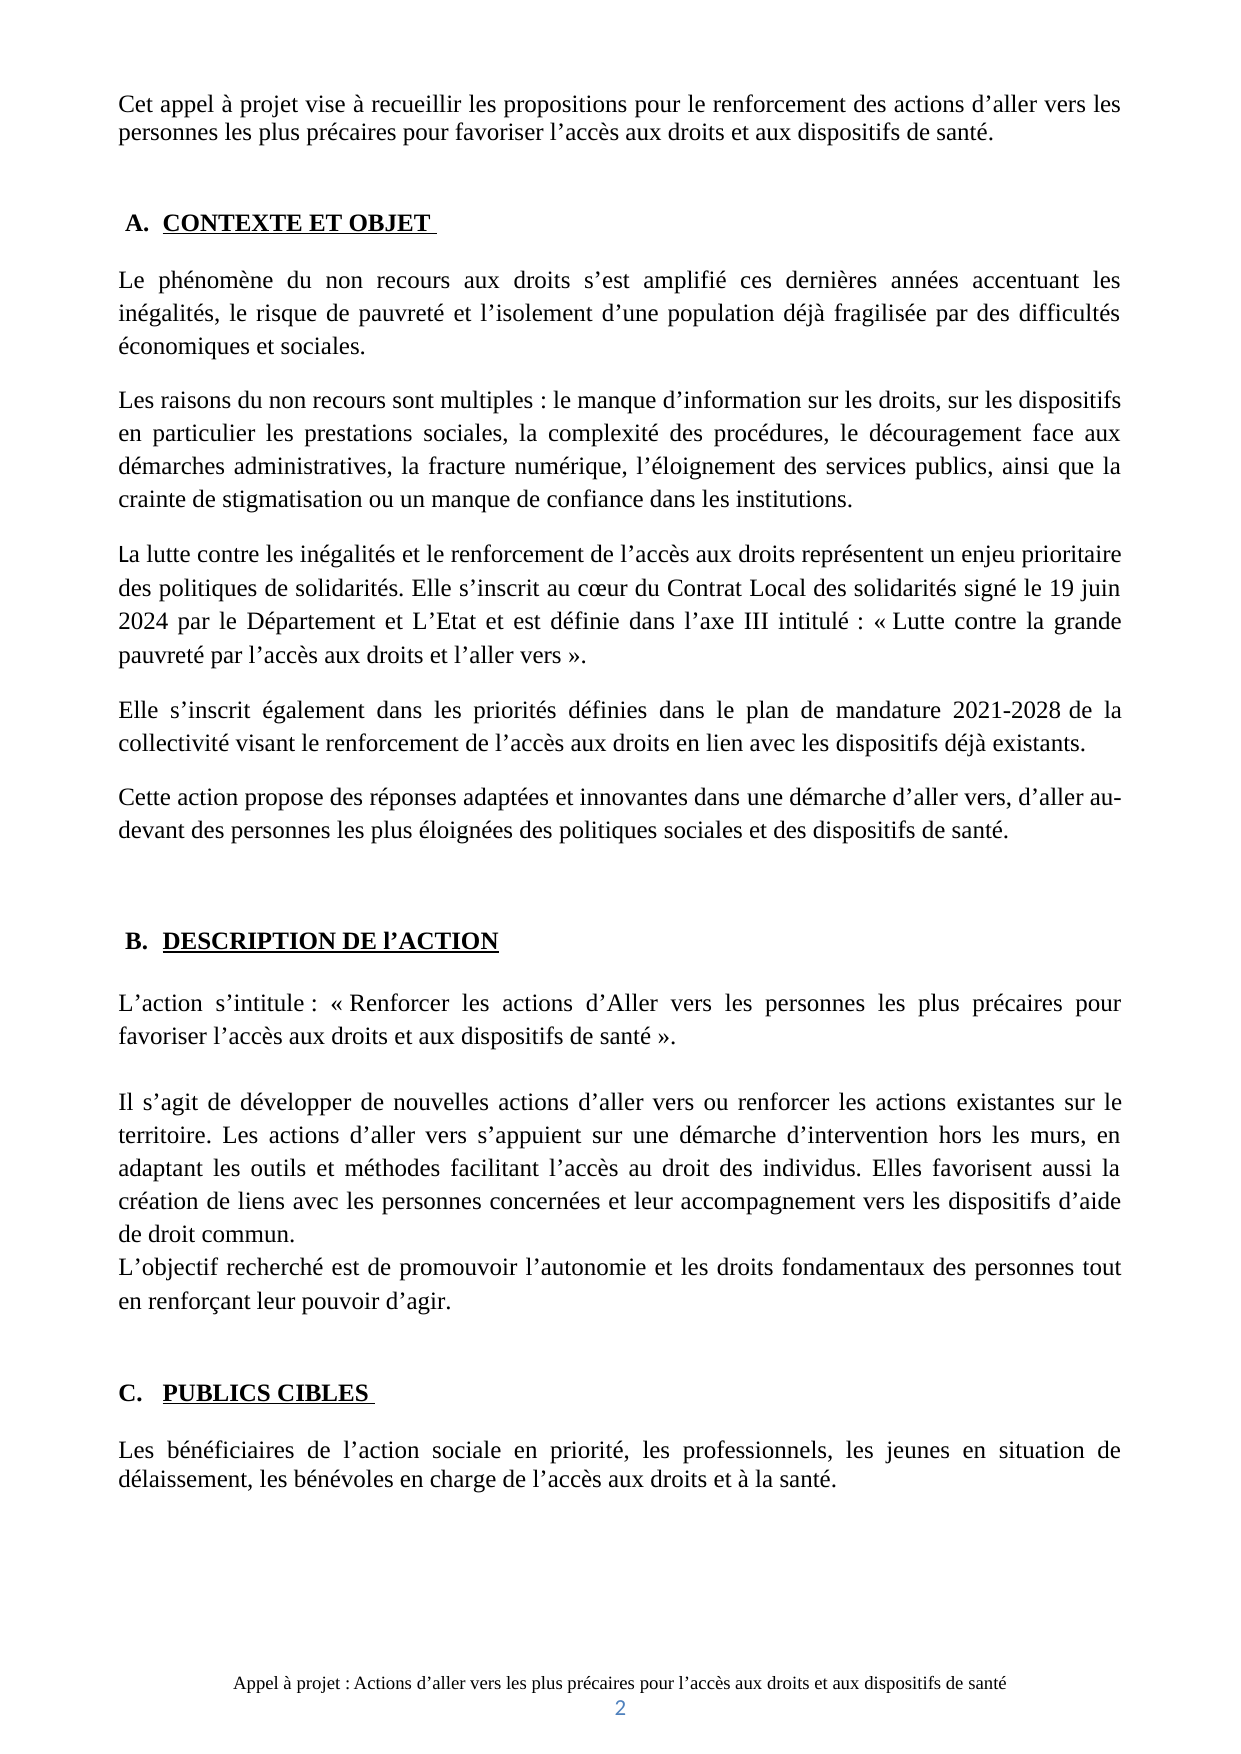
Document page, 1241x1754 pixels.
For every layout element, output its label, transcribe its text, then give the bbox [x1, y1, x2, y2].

list DESCRIPTION DE l’ACTION [125, 926, 1122, 955]
text L’objectif recherché est de promouvoir l’autonomie et les droits fondamentaux des personnes tout en renforçant leur pouvoir d’agir. [118, 1252, 1122, 1316]
list CONTEXTE ET OBJET [125, 208, 1122, 237]
text La lutte contre les inégalités et le renforcement de l’accès aux droits représentent un enjeu prioritaire des politiques de solidarités. Elle s’inscrit au cœur du Contrat Local des solidarités signé le 19 juin 2024 par le Département et L’Etat et est définie dans l’axe III intitulé : « Lutte contre la grande pauvreté par l’accès aux droits et l’aller vers ». [118, 538, 1122, 670]
text Elle s’inscrit également dans les priorités définies dans le plan de mandature 2021-2028 de la collectivité visant le renforcement de l’accès aux droits en lien avec les dispositifs déjà existants. [118, 695, 1122, 757]
text L’action s’intitule : « Renforcer les actions d’Aller vers les personnes les plus précaires pour favoriser l’accès aux droits et aux dispositifs de santé ». [118, 988, 1122, 1050]
text Il s’agit de développer de nouvelles actions d’aller vers ou renforcer les actions existantes sur le territoire. Les actions d’aller vers s’appuient sur une démarche d’intervention hors les murs, en adaptant les outils et méthodes facilitant l’accès au droit des individus. Elles favorisent aussi la création de liens avec les personnes concernées et leur accompagnement vers les dispositifs d’aide de droit commun. [118, 1087, 1122, 1248]
list PUBLICS CIBLES [118, 1378, 1122, 1407]
text Le phénomène du non recours aux droits s’est amplifié ces dernières années accentuant les inégalités, le risque de pauvreté et l’isolement d’une population déjà fragilisée par des difficultés économiques et sociales. [118, 265, 1122, 360]
text Les raisons du non recours sont multiples : le manque d’information sur les droits, sur les dispositifs en particulier les prestations sociales, la complexité des procédures, le découragement face aux démarches administratives, la fracture numérique, l’éloignement des services publics, ainsi que la crainte de stigmatisation ou un manque de confiance dans les institutions. [118, 385, 1122, 513]
text Cet appel à projet vise à recueillir les propositions pour le renforcement des actions d’aller vers les personnes les plus précaires pour favoriser l’accès aux droits et aux dispositifs de santé. [118, 89, 1122, 146]
text Les bénéficiaires de l’action sociale en priorité, les professionnels, les jeunes en situation de délaissement, les bénévoles en charge de l’accès aux droits et à la santé. [118, 1436, 1122, 1493]
text Cette action propose des réponses adaptées et innovantes dans une démarche d’aller vers, d’aller au-devant des personnes les plus éloignées des politiques sociales et des dispositifs de santé. [118, 782, 1122, 844]
